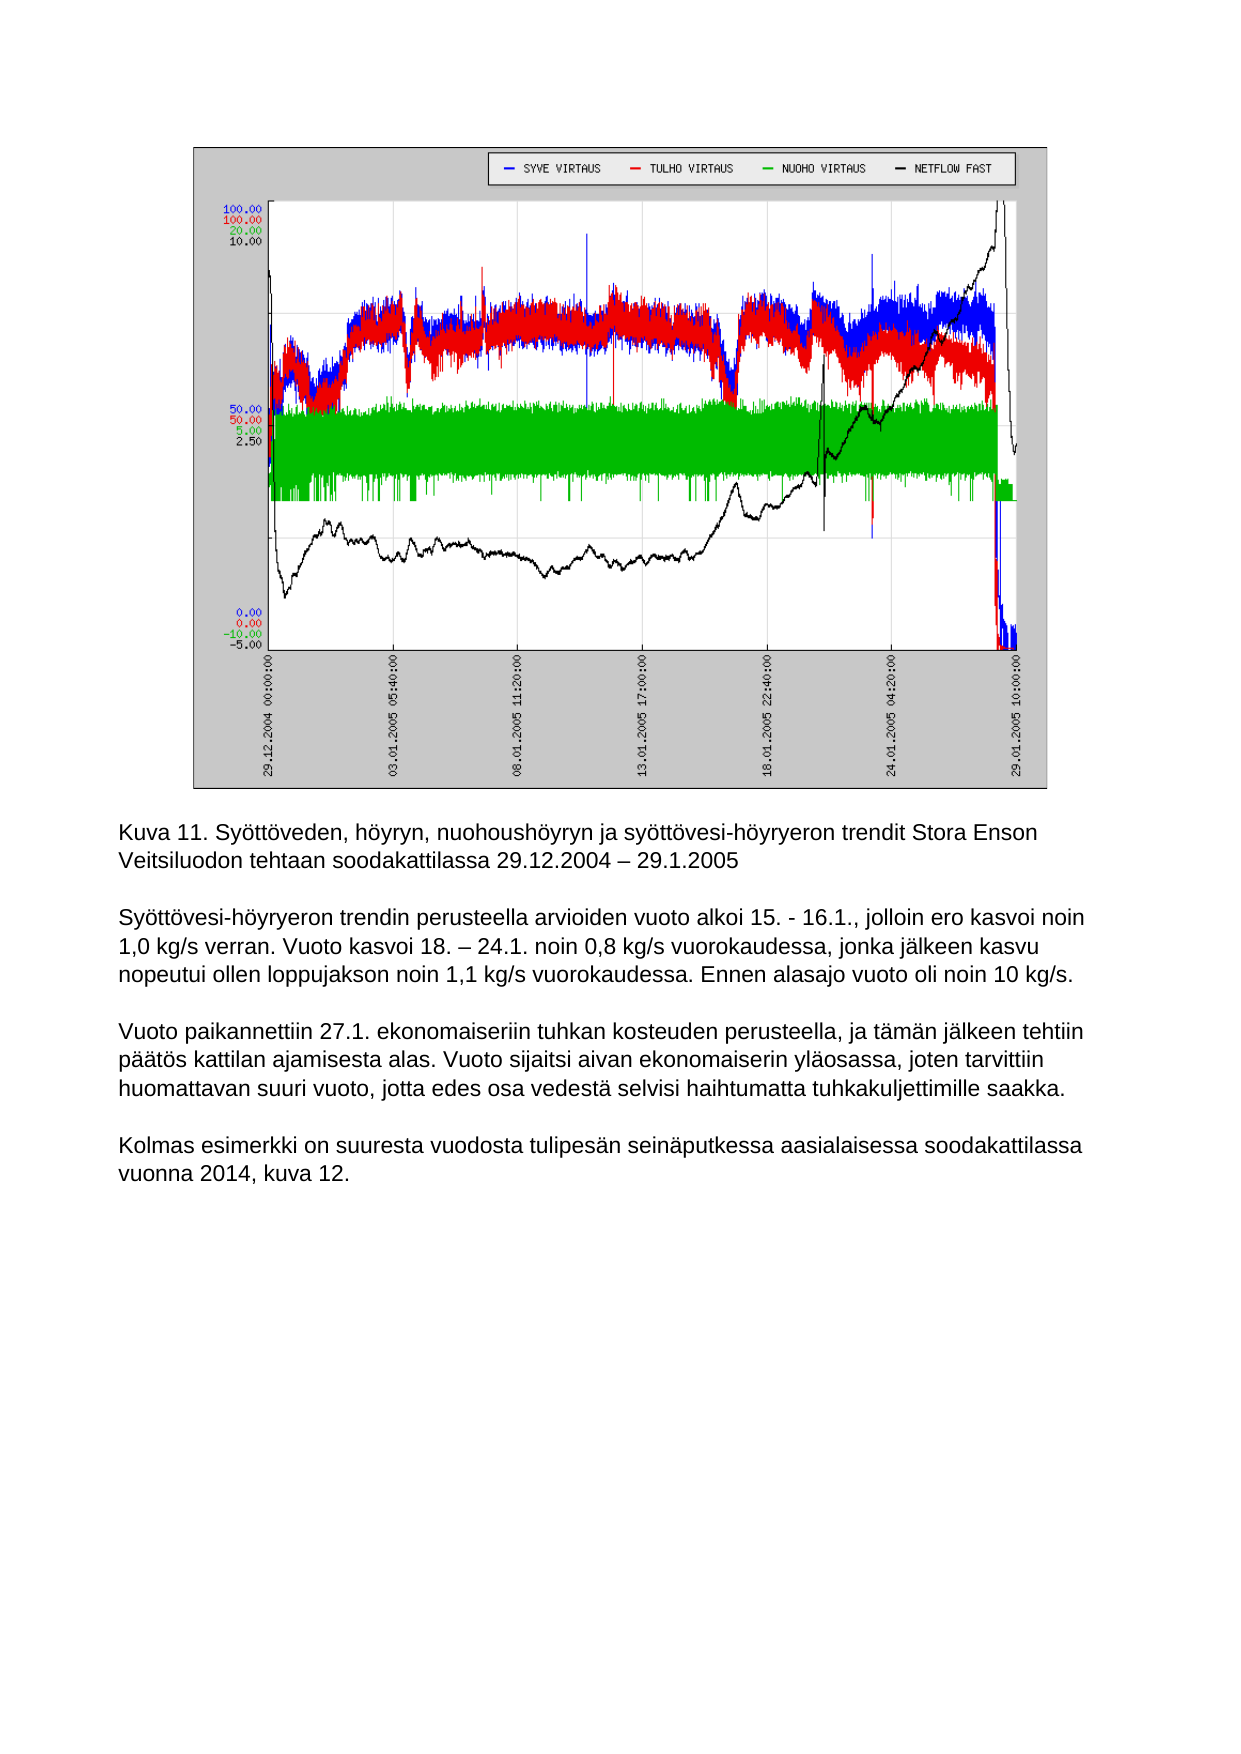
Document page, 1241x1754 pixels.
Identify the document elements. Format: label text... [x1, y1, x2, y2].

list Kolmas esimerkki on suuresta vuodosta tulipesän seinäputkessa aasialaisessa soodakattilassa vuonna 2014, kuva 12. [118, 1132, 1122, 1186]
list Syöttövesi-höyryeron trendin perusteella arvioiden vuoto alkoi 15. - 16.1., jolloin ero kasvoi noin 1,0 kg/s verran. Vuoto kasvoi 18. – 24.1. noin 0,8 kg/s vuorokaudessa, jonka jälkeen kasvu nopeutui ollen loppujakson noin 1,1 kg/s vuorokaudessa. Ennen alasajo vuoto oli noin 10 kg/s. [118, 904, 1122, 987]
picture [193, 147, 1048, 789]
list Kuva 11. Syöttöveden, höyryn, nuohoushöyryn ja syöttövesi-höyryeron trendit Stora Enson Veitsiluodon tehtaan soodakattilassa 29.12.2004 – 29.1.2005 [118, 819, 1122, 874]
list Vuoto paikannettiin 27.1. ekonomaiseriin tuhkan kosteuden perusteella, ja tämän jälkeen tehtiin päätös kattilan ajamisesta alas. Vuoto sijaitsi aivan ekonomaiserin yläosassa, joten tarvittiin huomattavan suuri vuoto, jotta edes osa vedestä selvisi haihtumatta tuhkakuljettimille saakka. [118, 1018, 1122, 1101]
